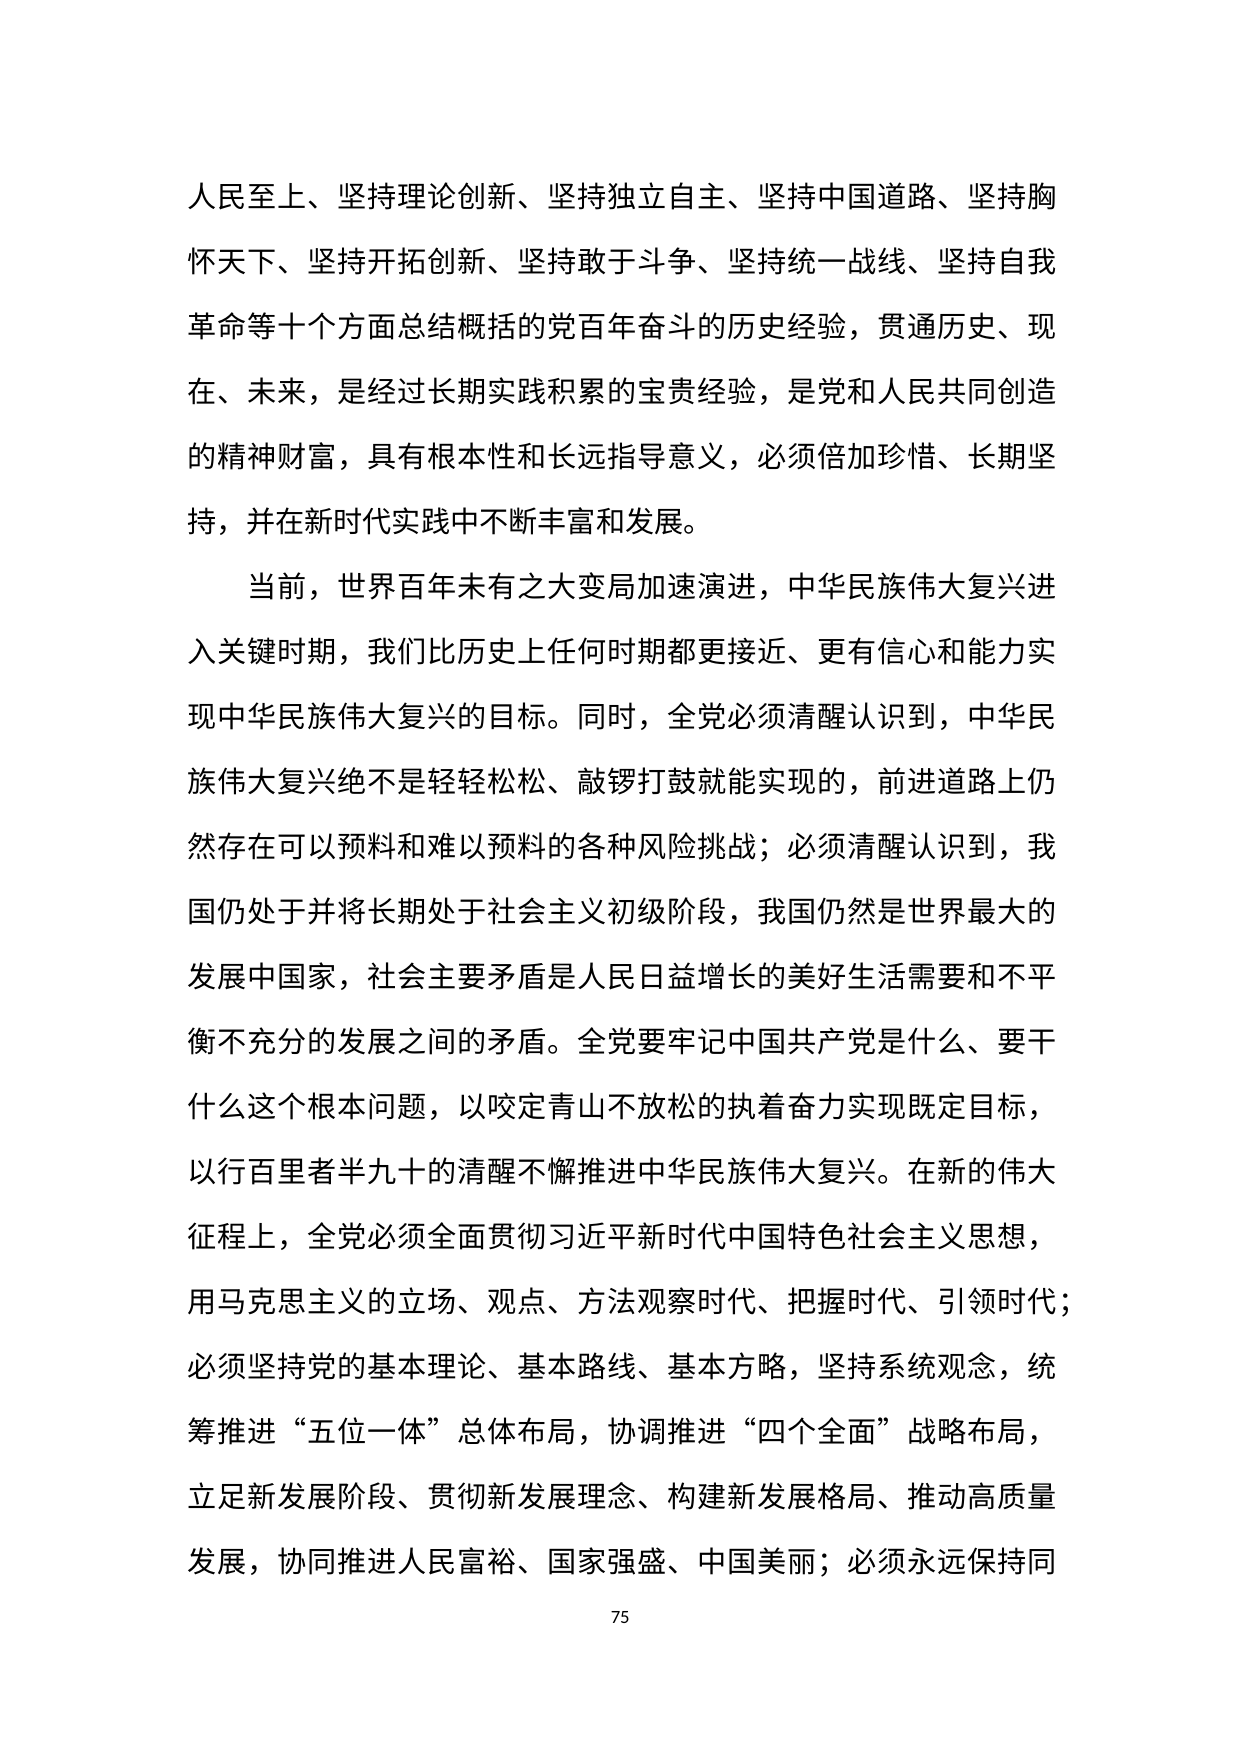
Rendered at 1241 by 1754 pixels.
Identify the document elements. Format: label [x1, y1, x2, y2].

text [187, 552, 1059, 1592]
text [187, 162, 1059, 552]
